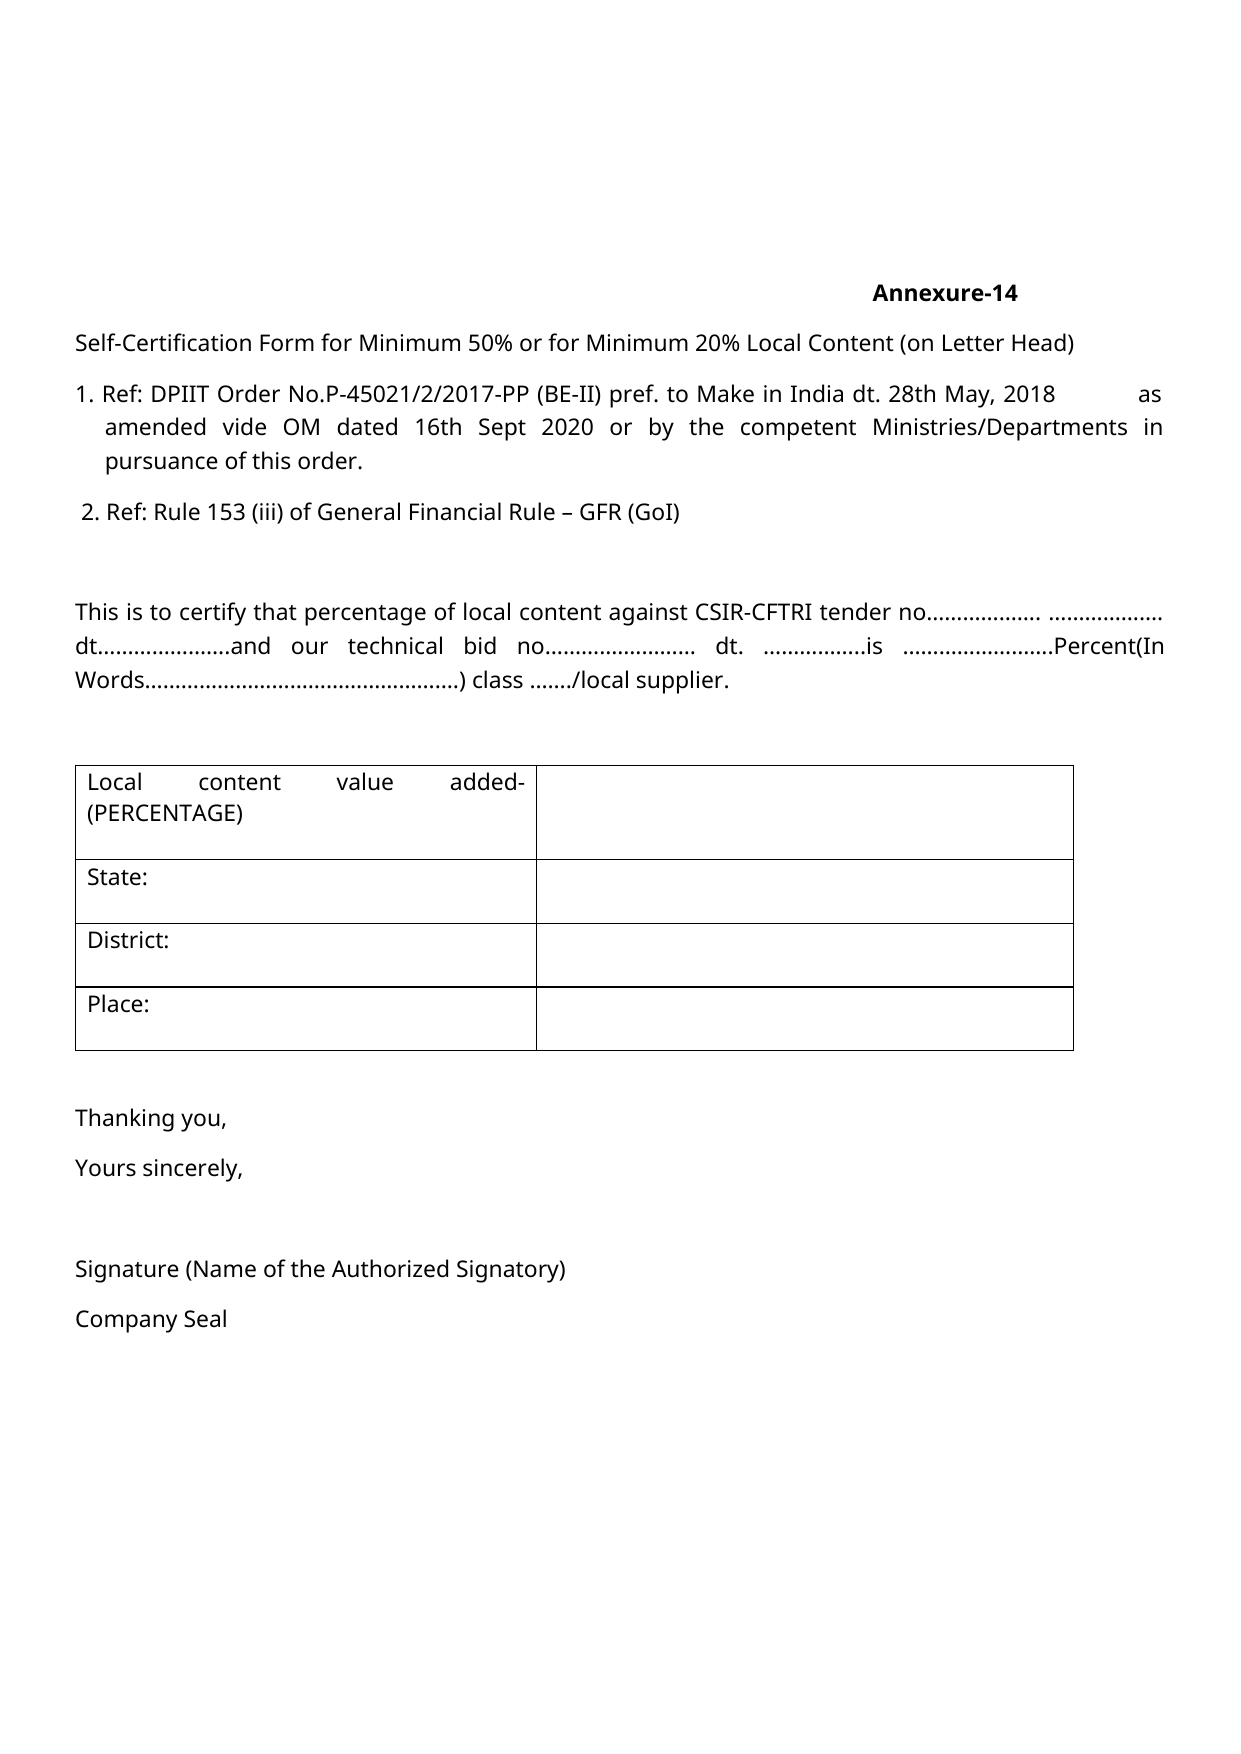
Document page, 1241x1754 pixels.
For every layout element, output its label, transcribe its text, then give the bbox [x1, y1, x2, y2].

table_cell Place: [76, 988, 536, 1050]
table_header [537, 766, 1073, 859]
text 2. Ref: Rule 153 (iii) of General Financial Rule – GFR (GoI) [75, 495, 1165, 527]
text Company Seal [75, 1303, 1165, 1334]
table_cell [537, 860, 1073, 923]
text Thanking you, [75, 1101, 1165, 1133]
table_cell State: [76, 860, 536, 923]
table_cell [537, 988, 1073, 1050]
text Signature (Name of the Authorized Signatory) [75, 1253, 1165, 1284]
text 1. Ref: DPIIT Order No.P-45021/2/2017-PP (BE-II) pref. to Make in India dt. 28th May, 2018 as amended vide OM dated 16th Sept 2020 or by the competent Ministries/Departments in pursuance of this order. [75, 377, 1165, 476]
text Annexure-14 [825, 277, 1165, 308]
table_cell District: [76, 924, 536, 986]
table_header Local content value added-(PERCENTAGE) [76, 766, 536, 859]
text Self-Certification Form for Minimum 50% or for Minimum 20% Local Content (on Letter Head) [75, 327, 1165, 358]
text Yours sincerely, [75, 1152, 1165, 1183]
table_cell [537, 924, 1073, 986]
text This is to certify that percentage of local content against CSIR-CFTRI tender no………………. ………………. dt………………….and our technical bid no……….…………… dt. ……………..is …………………….Percent(In Words…………………………………………….) class ……./local supplier. [75, 596, 1165, 695]
